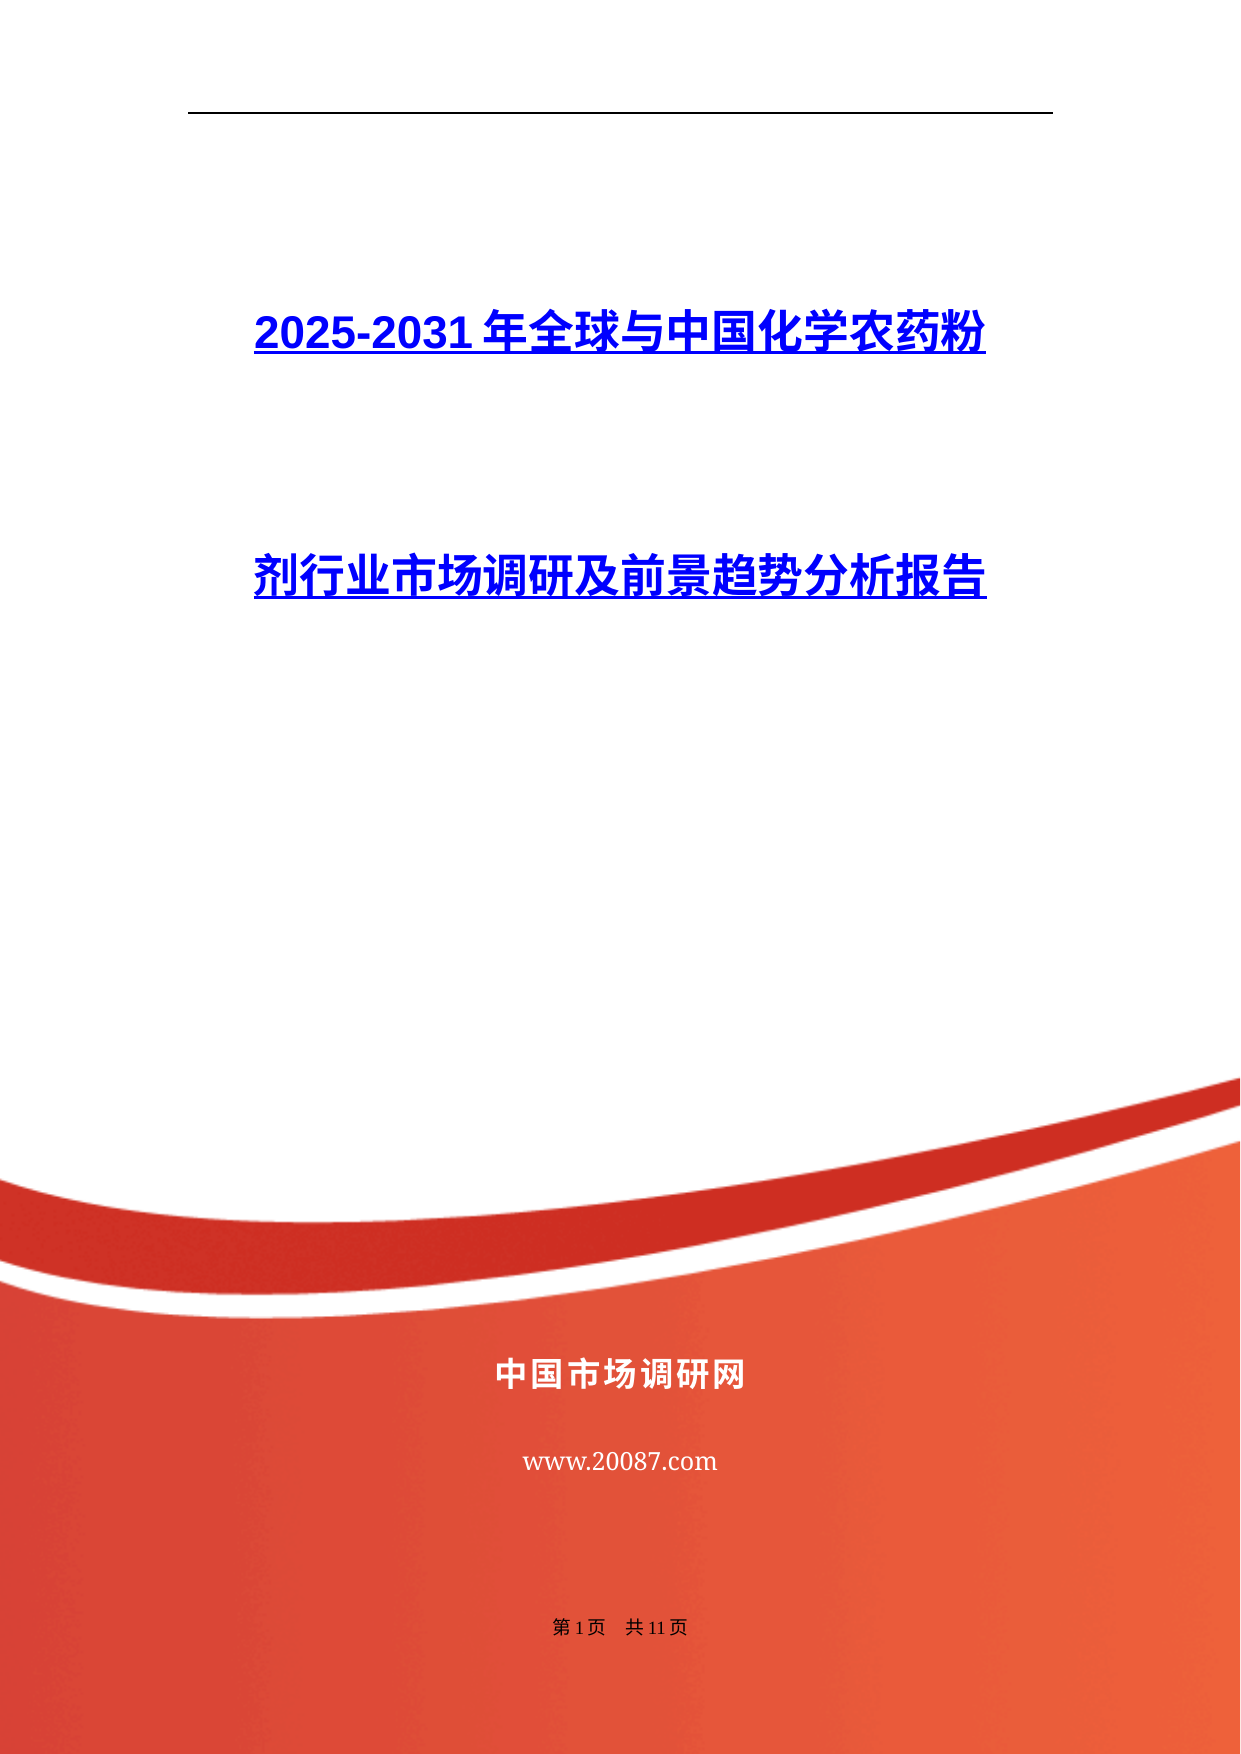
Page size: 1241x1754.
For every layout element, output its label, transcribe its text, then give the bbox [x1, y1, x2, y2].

picture [0, 1006, 1241, 1754]
text www.20087.com [187, 1428, 1053, 1493]
subtitle 中国市场调研网 [187, 1339, 1053, 1404]
table_header 2025-2031年全球与中国化学农药粉剂行业市场调研及前景趋势分析报告 [188, 207, 1053, 773]
